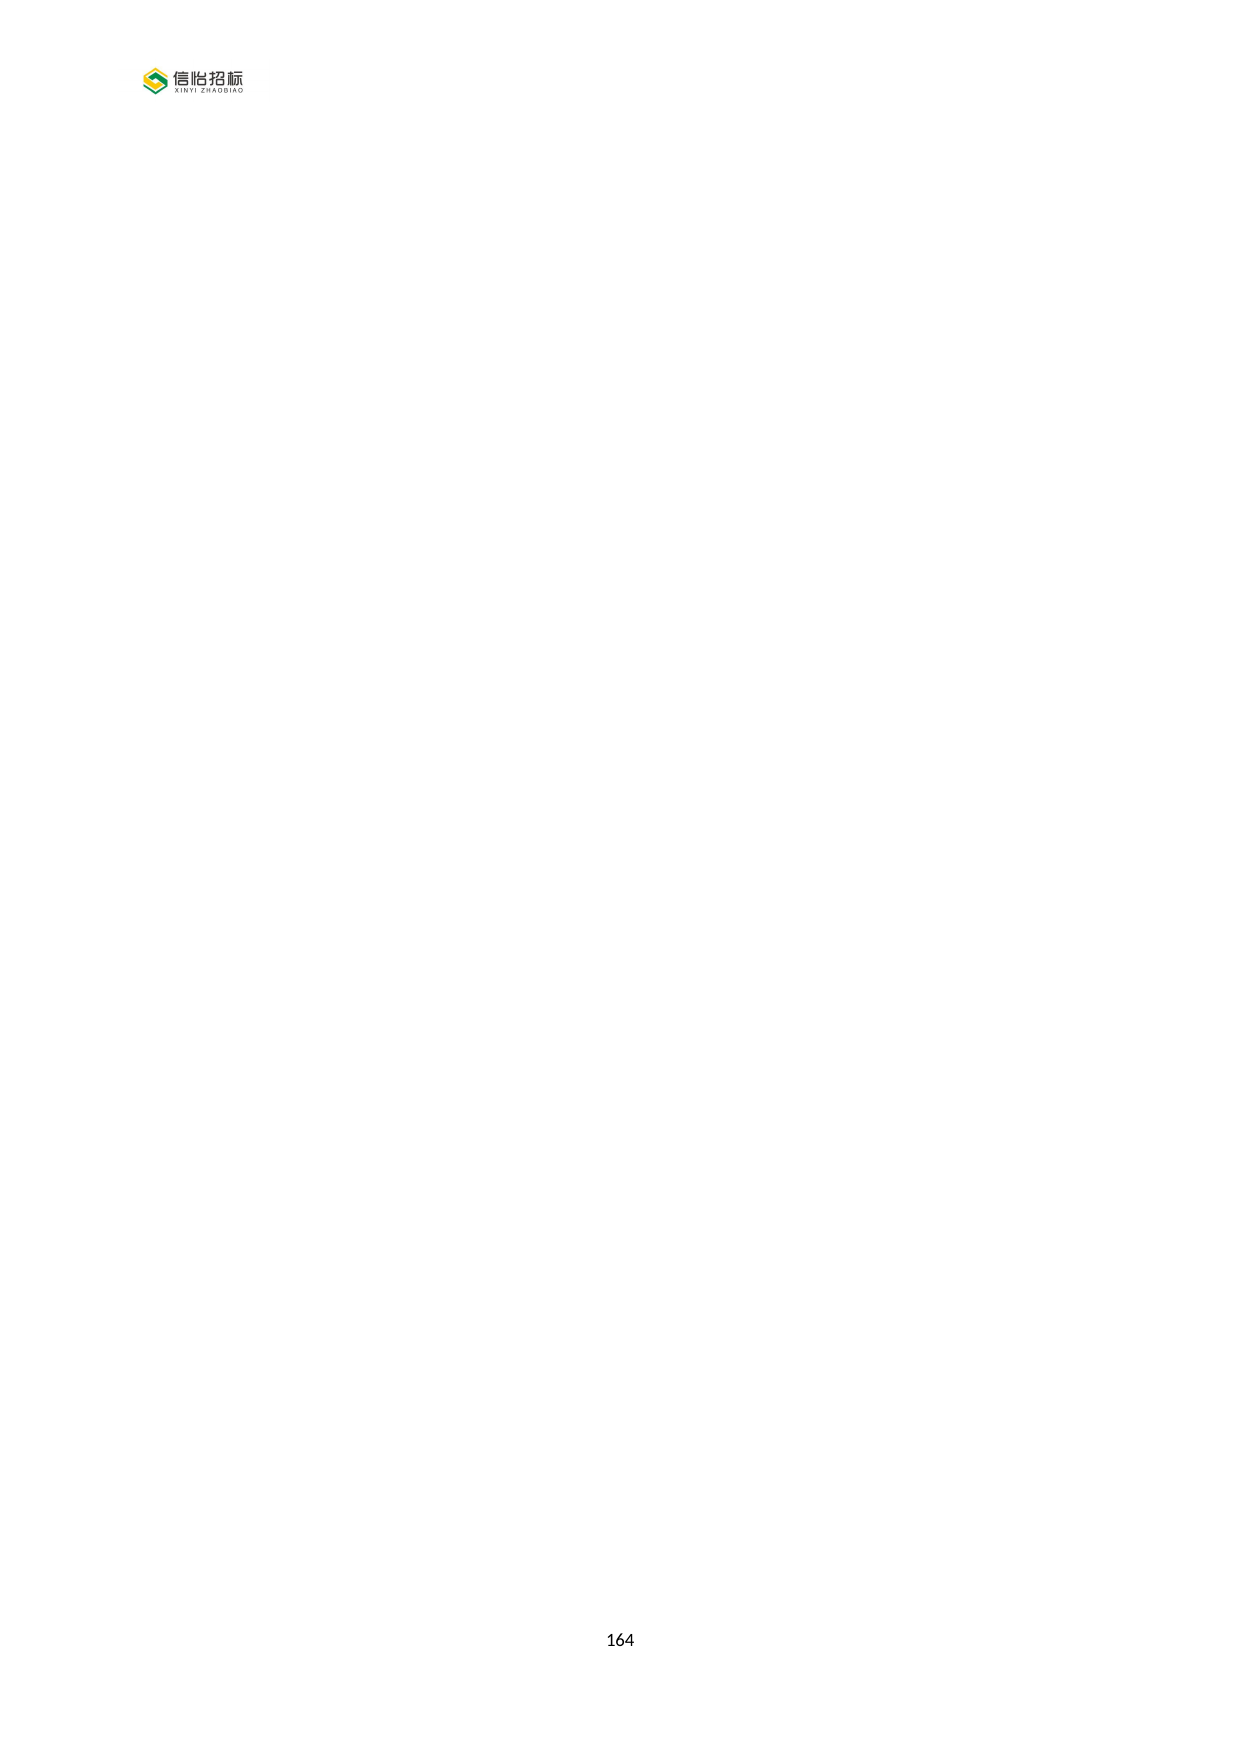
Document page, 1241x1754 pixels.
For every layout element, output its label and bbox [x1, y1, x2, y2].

picture [118, 59, 270, 102]
